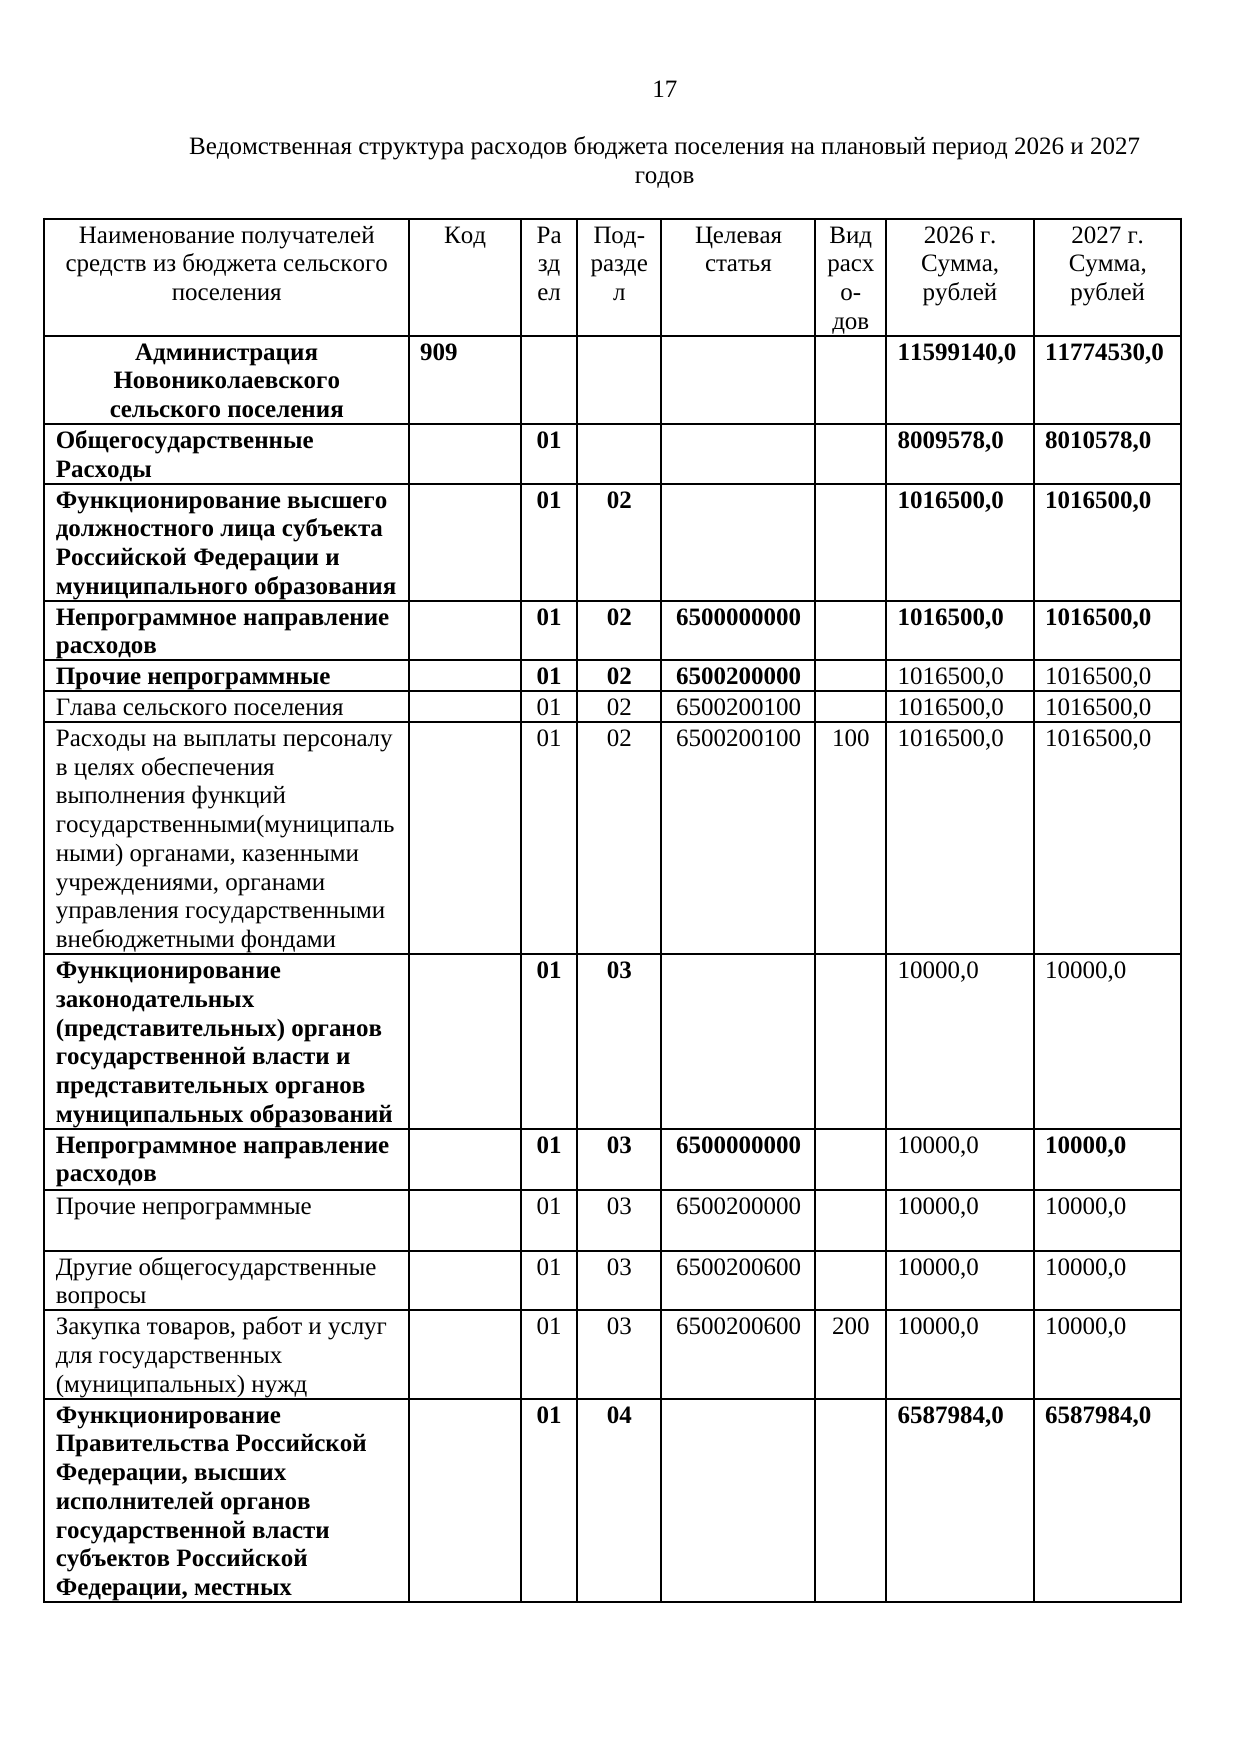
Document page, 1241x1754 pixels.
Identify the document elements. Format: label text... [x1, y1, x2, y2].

table_header 2026 г. Сумма, рублей [887, 220, 1033, 335]
table_cell [410, 485, 520, 600]
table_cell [45, 1400, 408, 1601]
table_cell 1016500,0 [1035, 485, 1180, 600]
table_cell 01 [522, 723, 576, 953]
table_cell 03 [578, 955, 660, 1128]
table_cell 1016500,0 [887, 692, 1033, 721]
table_cell [816, 955, 885, 1128]
table_cell Непрограммное направление расходов [45, 1130, 408, 1189]
table_cell [816, 1130, 885, 1189]
table_header Раздел [522, 220, 576, 335]
table_cell [578, 425, 660, 483]
table_cell [410, 955, 520, 1128]
table_cell Непрограммное направление расходов [45, 602, 408, 659]
table_header Целевая статья [662, 220, 814, 335]
table_cell [410, 1252, 520, 1309]
table_cell [816, 692, 885, 721]
table_cell 02 [578, 485, 660, 600]
table_cell Функционирование высшего должностного лица субъекта Российской Федерации и муниципального образования [45, 485, 408, 600]
table_cell 6500200000 [662, 1191, 814, 1250]
table_cell Функционирование законодательных (представительных) органов государственной власти и представительных органов муниципальных образований [45, 955, 408, 1128]
table_cell 10000,0 [887, 1130, 1033, 1189]
table_cell [410, 1311, 520, 1398]
table_cell [816, 485, 885, 600]
table_cell 10000,0 [887, 1252, 1033, 1309]
table_cell 03 [578, 1252, 660, 1309]
table_cell 6500200100 [662, 723, 814, 953]
table_cell 10000,0 [1035, 1191, 1180, 1250]
table_cell 02 [578, 661, 660, 690]
table_cell Закупка товаров, работ и услуг для государственных (муниципальных) нужд [45, 1311, 408, 1398]
table_cell 01 [522, 425, 576, 483]
table_cell [662, 955, 814, 1128]
table_header Под-раздел [578, 220, 660, 335]
table_header Код [410, 220, 520, 335]
table_cell 01 [522, 1191, 576, 1250]
table_cell 11599140,0 [887, 337, 1033, 423]
table_cell [662, 425, 814, 483]
table_cell [662, 337, 814, 423]
table_cell 11774530,0 [1035, 337, 1180, 423]
table_cell 1016500,0 [1035, 723, 1180, 953]
table_cell 6500000000 [662, 602, 814, 659]
table_cell 909 [410, 337, 520, 423]
table_cell 02 [578, 602, 660, 659]
table_cell 1016500,0 [1035, 602, 1180, 659]
table_cell [578, 337, 660, 423]
table_cell 02 [578, 692, 660, 721]
table_cell [816, 1191, 885, 1250]
table_cell 10000,0 [1035, 1130, 1180, 1189]
table_cell 01 [522, 1252, 576, 1309]
table_cell Прочие непрограммные [45, 1191, 408, 1250]
table_cell 6587984,0 [887, 1400, 1033, 1601]
table_cell [816, 425, 885, 483]
table_cell [816, 1400, 885, 1601]
table_cell [410, 661, 520, 690]
table_cell 10000,0 [887, 1191, 1033, 1250]
table_cell [410, 723, 520, 953]
table_cell 8010578,0 [1035, 425, 1180, 483]
table_cell 6500200600 [662, 1252, 814, 1309]
table_header 2027 г. Сумма, рублей [1035, 220, 1180, 335]
table_cell 100 [816, 723, 885, 953]
table_cell 6587984,0 [1035, 1400, 1180, 1601]
table_cell 1016500,0 [1035, 692, 1180, 721]
table_cell 6500200600 [662, 1311, 814, 1398]
table_cell [410, 602, 520, 659]
table_cell Глава сельского поселения [45, 692, 408, 721]
table_cell 8009578,0 [887, 425, 1033, 483]
table_cell 01 [522, 485, 576, 600]
table_cell 04 [578, 1400, 660, 1601]
table_cell 200 [816, 1311, 885, 1398]
table_cell 01 [522, 1311, 576, 1398]
table_cell 10000,0 [887, 1311, 1033, 1398]
table_cell [410, 1130, 520, 1189]
table_header Наименование получателей средств из бюджета сельского поселения [45, 220, 408, 335]
table_cell 6500200000 [662, 661, 814, 690]
table_cell [816, 337, 885, 423]
table_cell 1016500,0 [1035, 661, 1180, 690]
table_header Вид расхо-дов [816, 220, 885, 335]
table_cell 03 [578, 1191, 660, 1250]
table_cell 6500000000 [662, 1130, 814, 1189]
table_cell 10000,0 [1035, 1311, 1180, 1398]
table_cell [816, 1252, 885, 1309]
table_cell 6500200100 [662, 692, 814, 721]
table_cell 01 [522, 602, 576, 659]
table_cell 03 [578, 1130, 660, 1189]
table_cell Общегосударственные Расходы [45, 425, 408, 483]
table_cell 01 [522, 661, 576, 690]
table_cell [410, 692, 520, 721]
table_cell 1016500,0 [887, 602, 1033, 659]
table_cell 10000,0 [887, 955, 1033, 1128]
table_cell 10000,0 [1035, 1252, 1180, 1309]
table_cell 01 [522, 692, 576, 721]
table_cell [816, 661, 885, 690]
table_cell [522, 337, 576, 423]
table_cell Администрация Новониколаевского сельского поселения [45, 337, 408, 423]
table_cell Расходы на выплаты персоналу в целях обеспечения выполнения функций государственными(муниципальными) органами, казенными учреждениями, органами управления государственными внебюджетными фондами [45, 723, 408, 953]
table_cell 10000,0 [1035, 955, 1180, 1128]
table_cell 02 [578, 723, 660, 953]
table_cell 1016500,0 [887, 485, 1033, 600]
table_cell [662, 1400, 814, 1601]
table_cell 1016500,0 [887, 723, 1033, 953]
table_cell [410, 425, 520, 483]
table_cell 03 [578, 1311, 660, 1398]
table_cell 01 [522, 955, 576, 1128]
table_cell Другие общегосударственные вопросы [45, 1252, 408, 1309]
table_cell 1016500,0 [887, 661, 1033, 690]
table_cell Прочие непрограммные [45, 661, 408, 690]
table_cell 01 [522, 1400, 576, 1601]
table_cell [816, 602, 885, 659]
text Ведомственная структура расходов бюджета поселения на плановый период 2026 и 2027 годов [177, 131, 1152, 189]
table_cell 01 [522, 1130, 576, 1189]
table_cell [410, 1191, 520, 1250]
table_cell [410, 1400, 520, 1601]
table_cell [662, 485, 814, 600]
